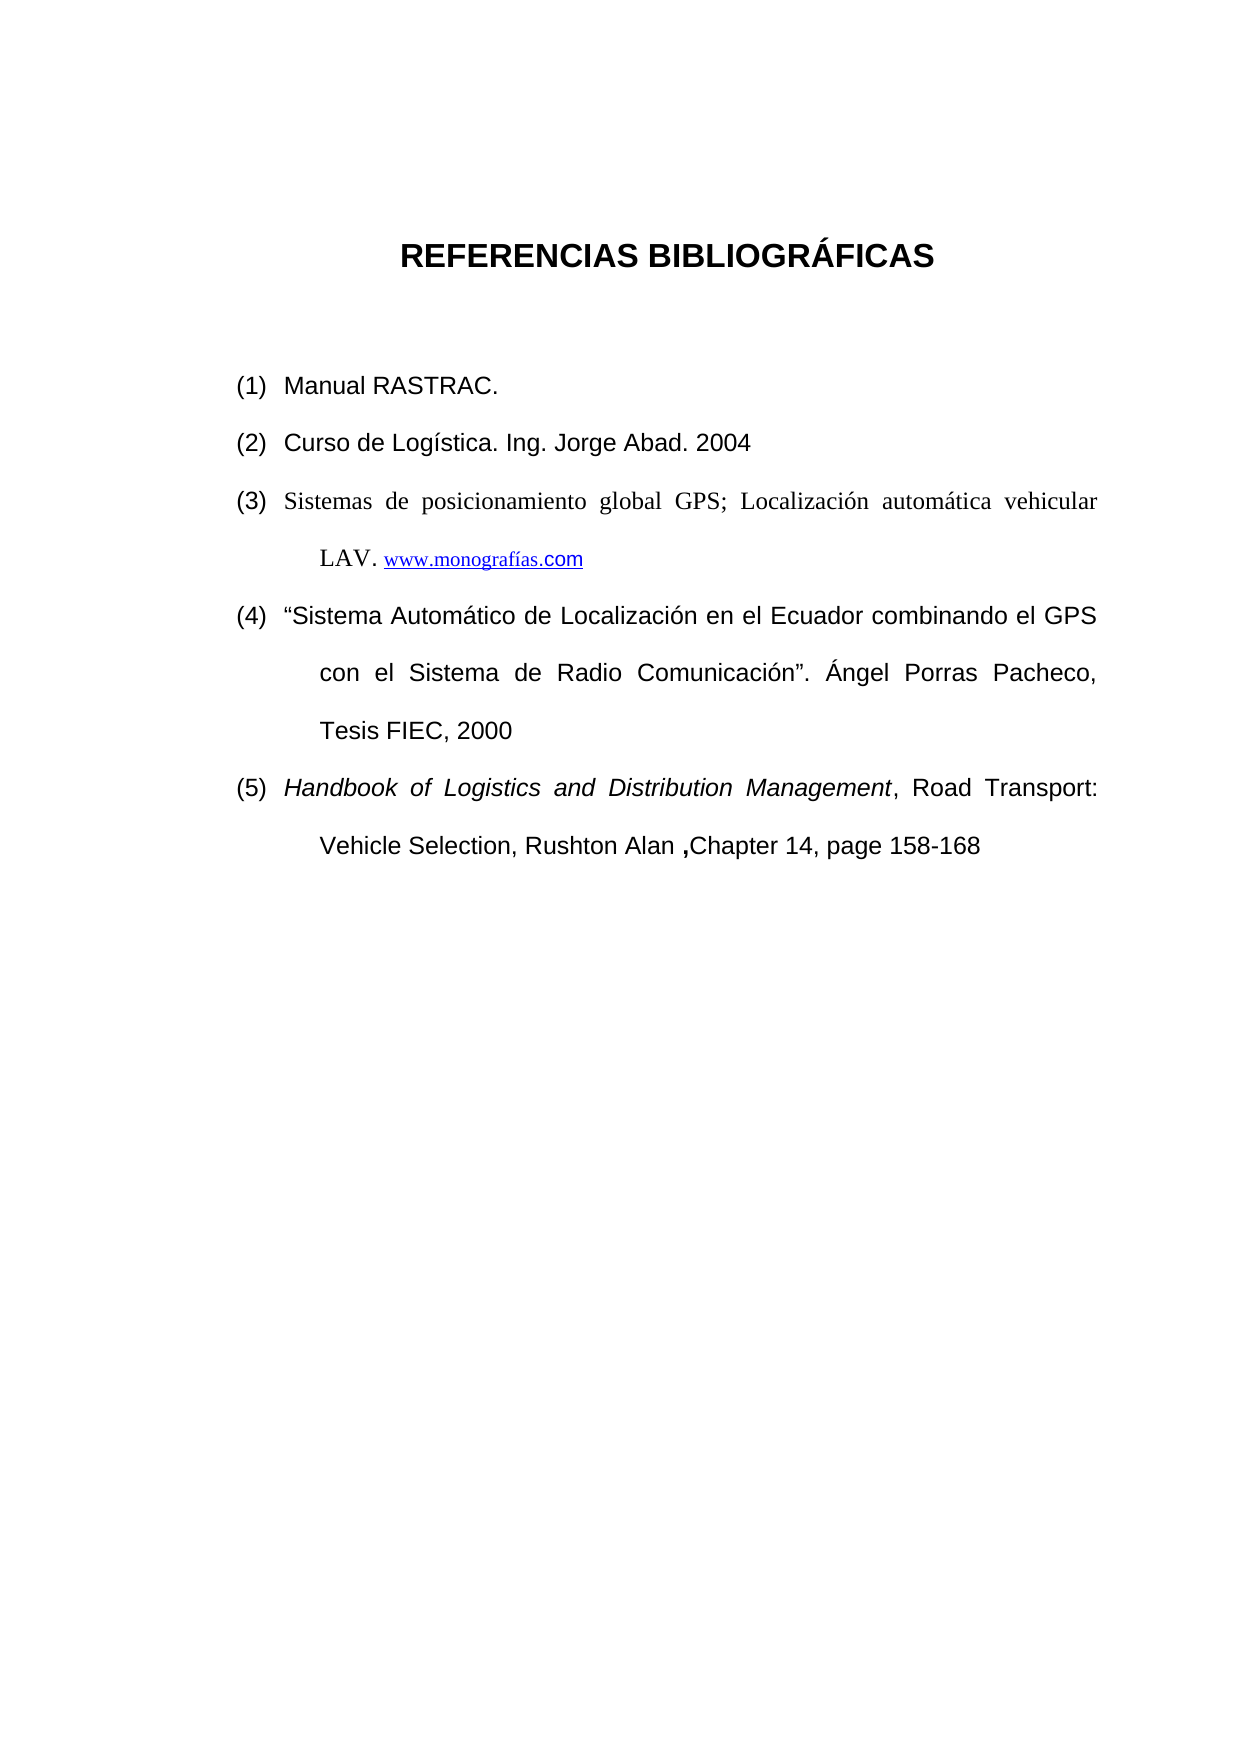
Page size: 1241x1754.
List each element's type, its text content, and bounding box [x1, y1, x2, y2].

list Curso de Logística. Ing. Jorge Abad. 2004 [236, 428, 1098, 457]
list Manual RASTRAC. [236, 371, 1098, 399]
list “Sistema Automático de Localización en el Ecuador combinando el GPS con el Sistema de Radio Comunicación”. Ángel Porras Pacheco, Tesis FIEC, 2000 [236, 601, 1098, 745]
text REFERENCIAS BIBLIOGRÁFICAS [236, 236, 1098, 275]
list Handbook of Logistics and Distribution Management, Road Transport: Vehicle Selection, Rushton Alan ,Chapter 14, page 158-168 [236, 773, 1098, 860]
list Sistemas de posicionamiento global GPS; Localización automática vehicular LAV. www.monografías.com [236, 486, 1098, 572]
